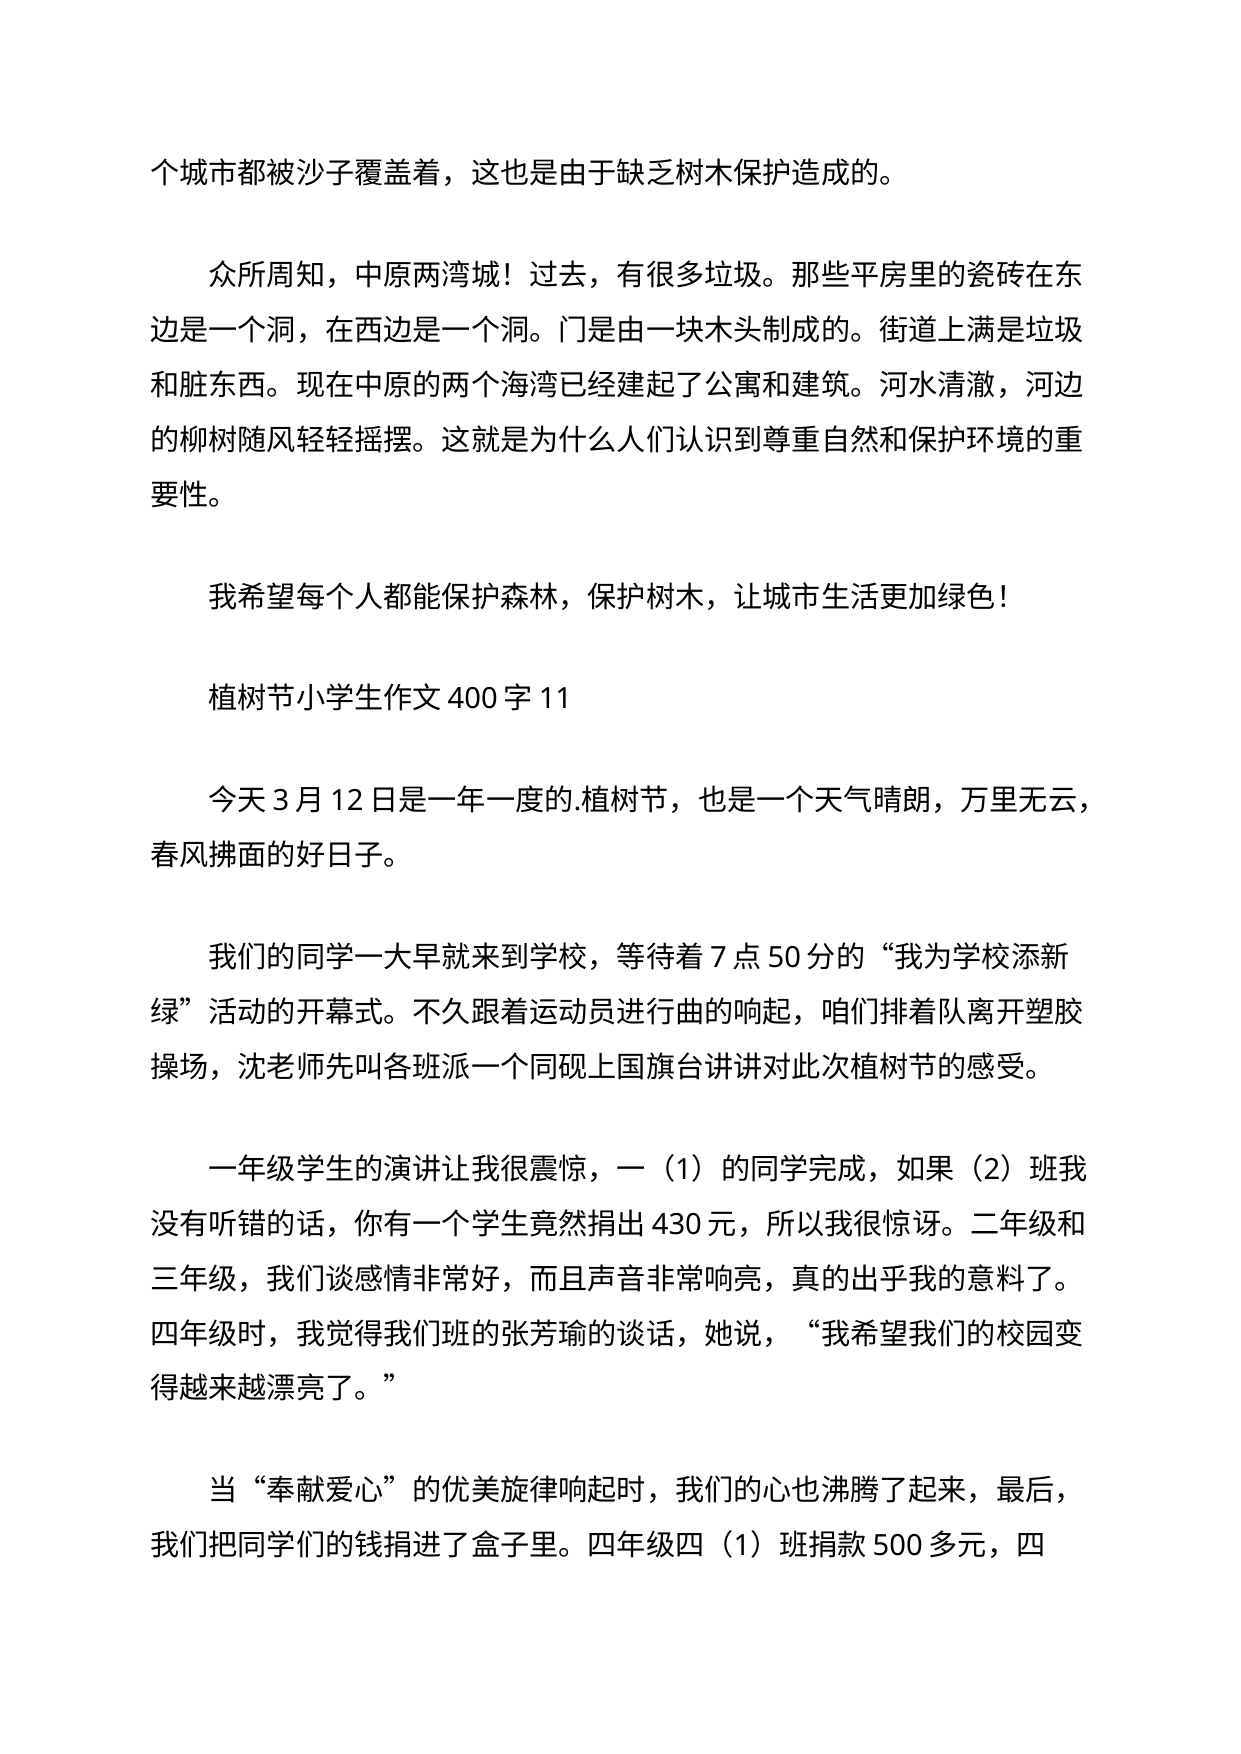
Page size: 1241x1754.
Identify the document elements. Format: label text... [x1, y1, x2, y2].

text 我希望每个人都能保护森林，保护树木，让城市生活更加绿色！ [150, 573, 1090, 615]
text 我们的同学一大早就来到学校，等待着7点50分的“我为学校添新绿”活动的开幕式。不久跟着运动员进行曲的响起，咱们排着队离开塑胶操场，沈老师先叫各班派一个同砚上国旗台讲讲对此次植树节的感受。 [150, 934, 1090, 1086]
text 植树节小学生作文400字11 [150, 675, 1090, 717]
text 今天3月12日是一年一度的.植树节，也是一个天气晴朗，万里无云，春风拂面的好日子。 [150, 777, 1090, 874]
text 众所周知，中原两湾城！过去，有很多垃圾。那些平房里的瓷砖在东边是一个洞，在西边是一个洞。门是由一块木头制成的。街道上满是垃圾和脏东西。现在中原的两个海湾已经建起了公寓和建筑。河水清澈，河边的柳树随风轻轻摇摆。这就是为什么人们认识到尊重自然和保护环境的重要性。 [150, 252, 1090, 514]
text 一年级学生的演讲让我很震惊，一（1）的同学完成，如果（2）班我没有听错的话，你有一个学生竟然捐出430元，所以我很惊讶。二年级和三年级，我们谈感情非常好，而且声音非常响亮，真的出乎我的意料了。四年级时，我觉得我们班的张芳瑜的谈话，她说，“我希望我们的校园变得越来越漂亮了。” [150, 1145, 1090, 1407]
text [150, 150, 1090, 192]
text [150, 1467, 1090, 1564]
